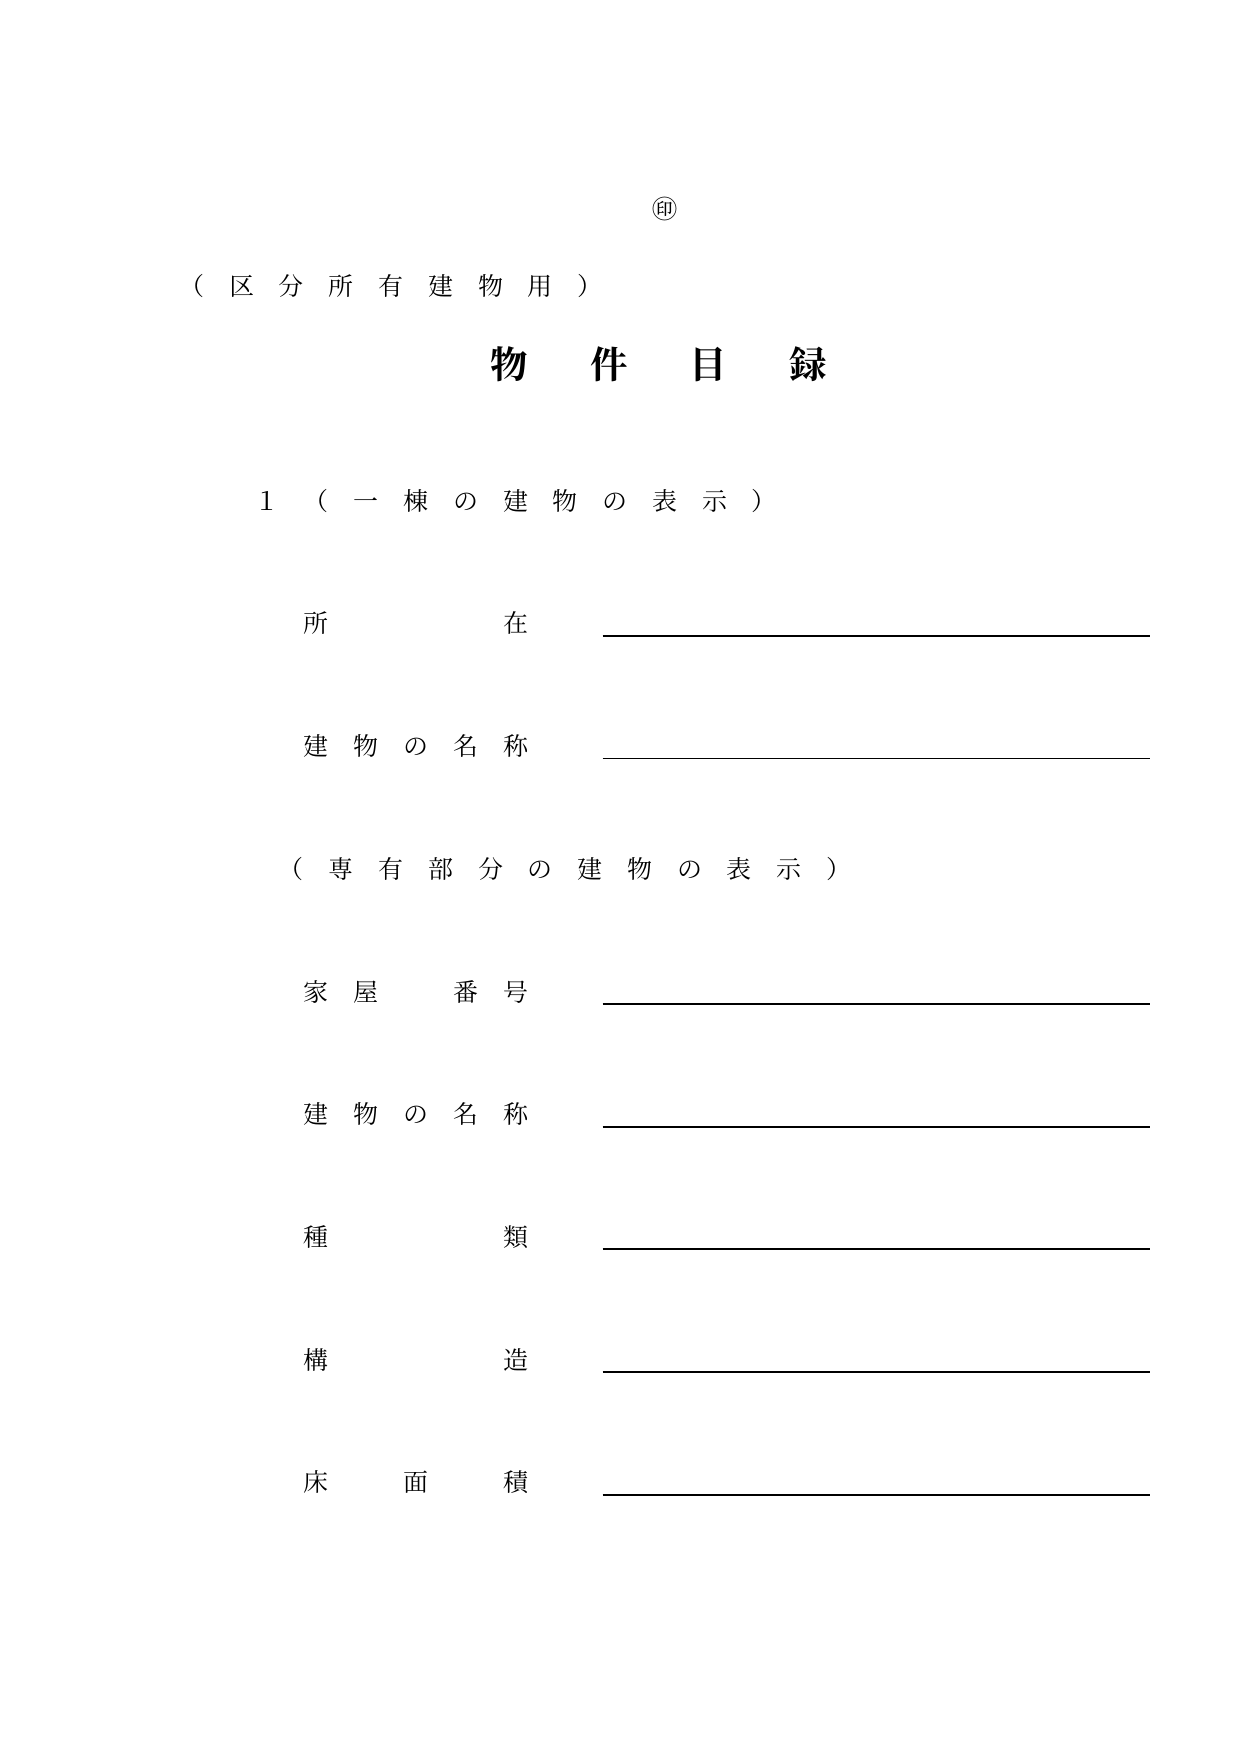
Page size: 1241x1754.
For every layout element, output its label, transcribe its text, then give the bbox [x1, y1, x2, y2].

text （専有部分の建物の表示） [179, 836, 1150, 899]
text 家屋 番号 [179, 959, 1150, 1021]
text 所 在 [179, 591, 1150, 653]
text 建物の名称 [179, 714, 1150, 776]
text 物 件 目 録 [179, 331, 1150, 393]
text 建物の名称 [179, 1082, 1150, 1144]
text １（一棟の建物の表示） [179, 468, 1150, 531]
text 種 類 [179, 1204, 1150, 1267]
text ㊞ [639, 176, 1150, 238]
text （区分所有建物用） [179, 253, 1150, 316]
text 床 面 積 [179, 1450, 1150, 1512]
text 構 造 [179, 1327, 1150, 1389]
